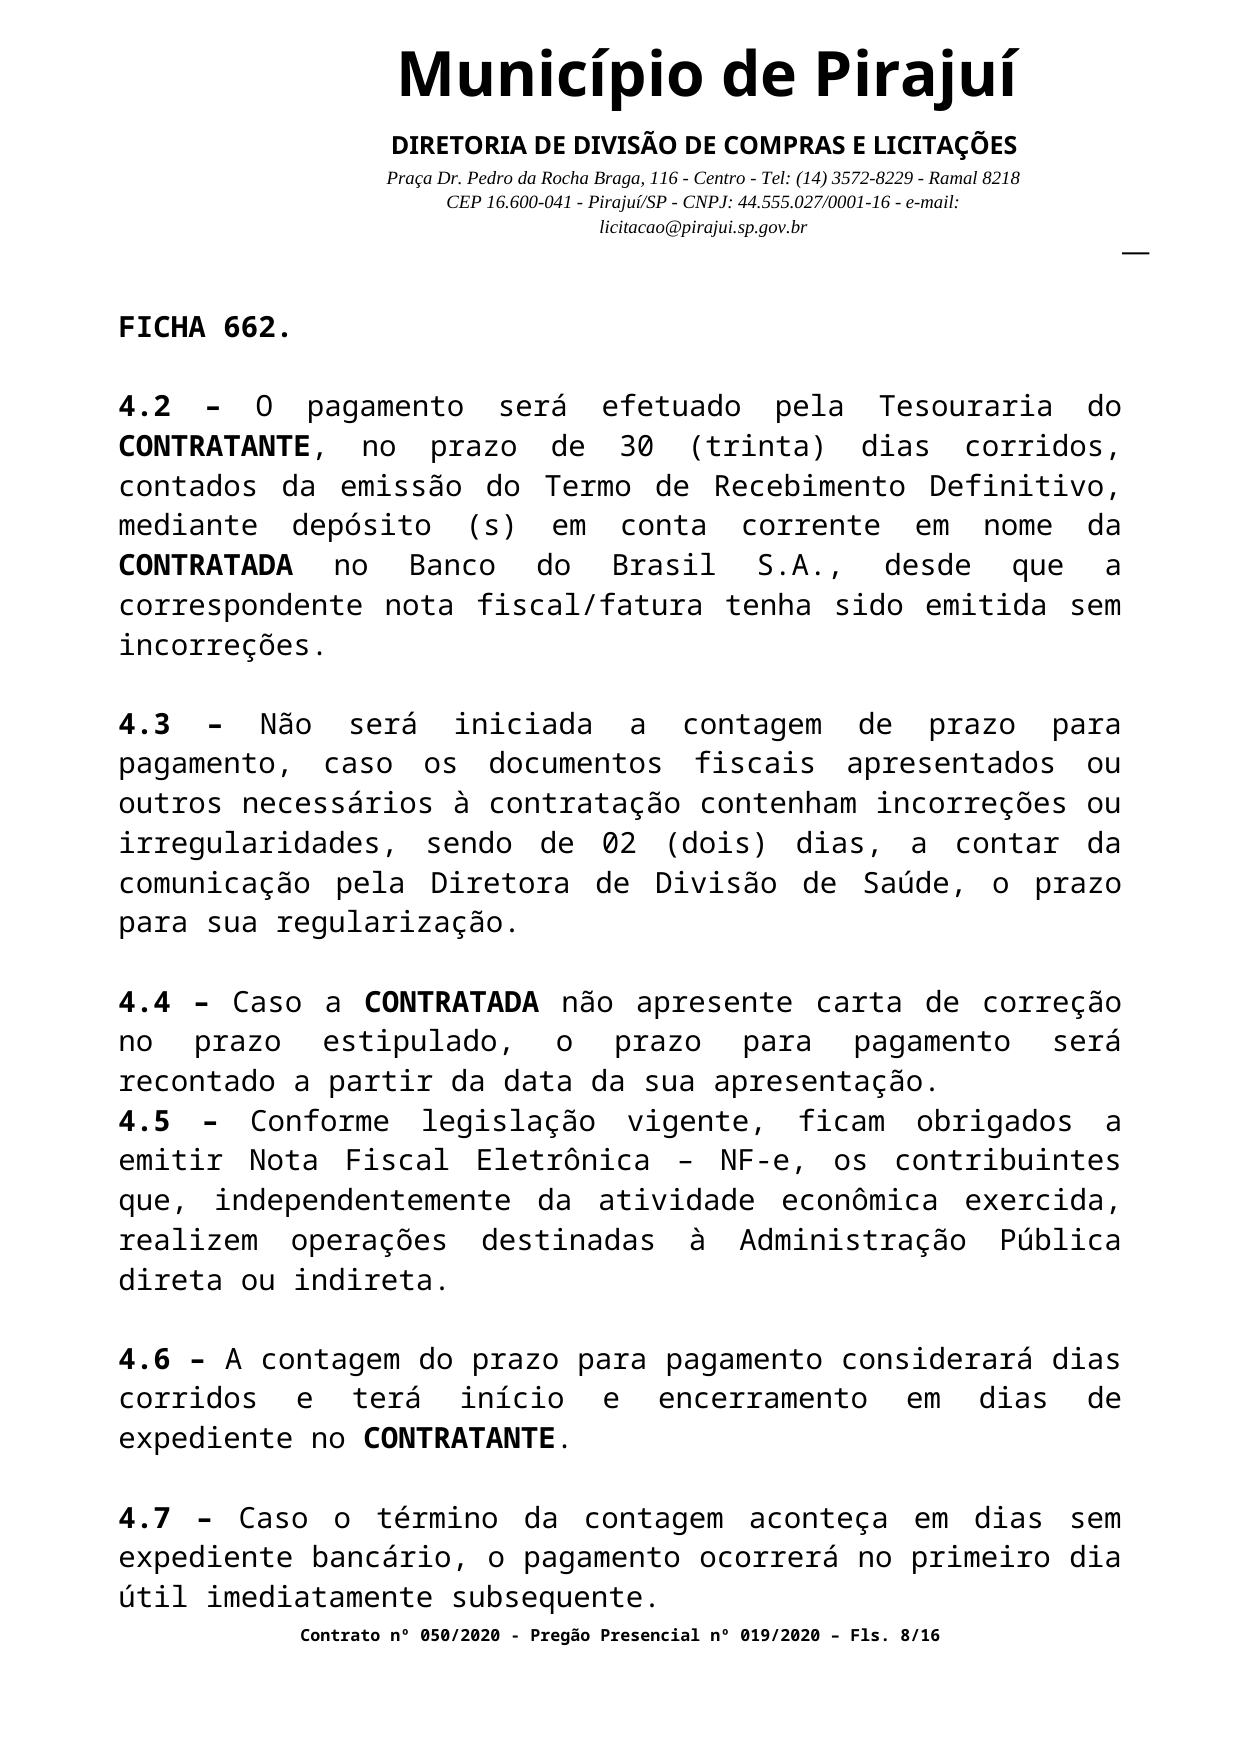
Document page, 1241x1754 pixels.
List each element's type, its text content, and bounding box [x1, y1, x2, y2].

text 4.7 – Caso o término da contagem aconteça em dias sem expediente bancário, o pagamento ocorrerá no primeiro dia útil imediatamente subsequente. [118, 1497, 1122, 1616]
text 4.6 – A contagem do prazo para pagamento considerará dias corridos e terá início e encerramento em dias de expediente no CONTRATANTE. [118, 1338, 1122, 1457]
text 4.5 – Conforme legislação vigente, ficam obrigados a emitir Nota Fiscal Eletrônica – NF-e, os contribuintes que, independentemente da atividade econômica exercida, realizem operações destinadas à Administração Pública direta ou indireta. [118, 1100, 1122, 1298]
text 4.2 – O pagamento será efetuado pela Tesouraria do CONTRATANTE, no prazo de 30 (trinta) dias corridos, contados da emissão do Termo de Recebimento Definitivo, mediante depósito (s) em conta corrente em nome da CONTRATADA no Banco do Brasil S.A., desde que a correspondente nota fiscal/fatura tenha sido emitida sem incorreções. [118, 386, 1122, 663]
text 4.4 – Caso a CONTRATADA não apresente carta de correção no prazo estipulado, o prazo para pagamento será recontado a partir da data da sua apresentação. [118, 981, 1122, 1100]
text FICHA 662. [118, 306, 1122, 346]
text 4.3 – Não será iniciada a contagem de prazo para pagamento, caso os documentos fiscais apresentados ou outros necessários à contratação contenham incorreções ou irregularidades, sendo de 02 (dois) dias, a contar da comunicação pela Diretora de Divisão de Saúde, o prazo para sua regularização. [118, 703, 1122, 941]
